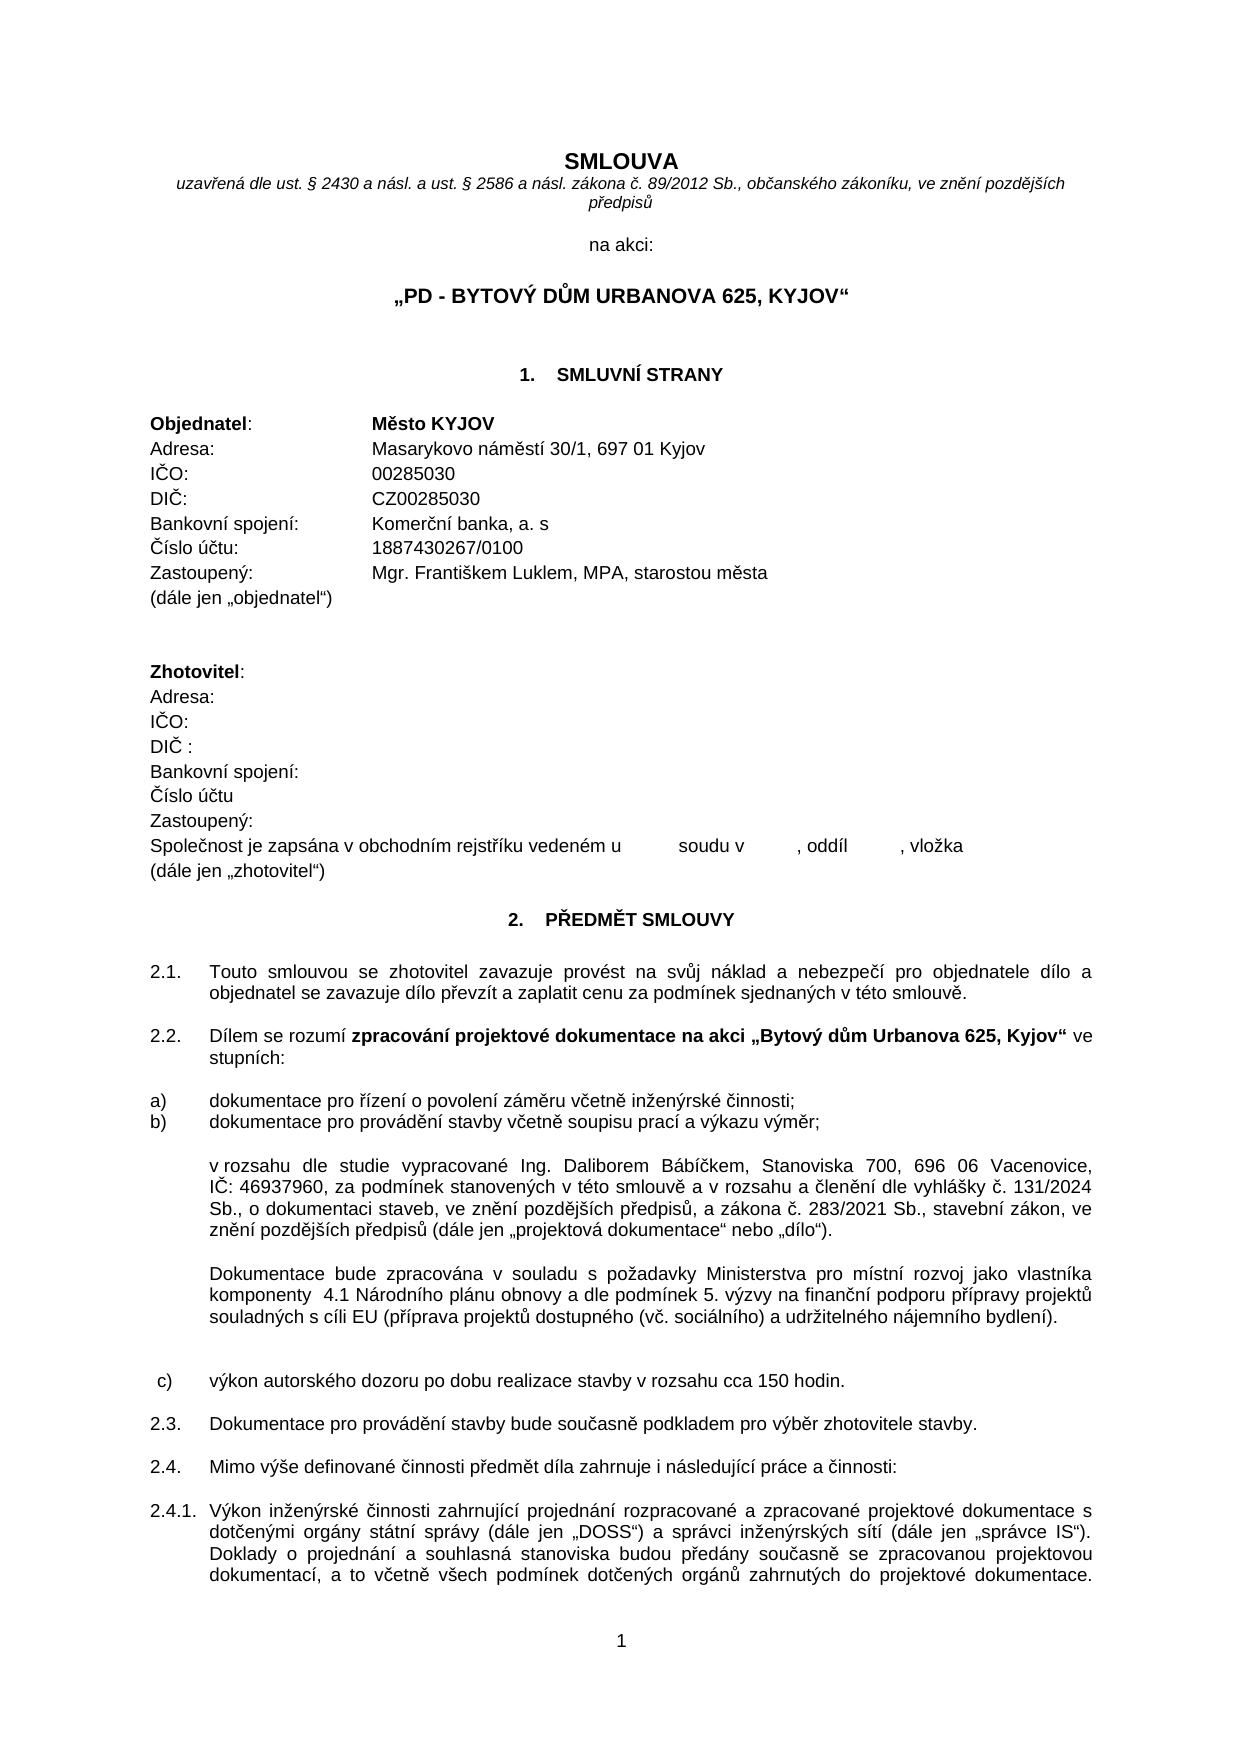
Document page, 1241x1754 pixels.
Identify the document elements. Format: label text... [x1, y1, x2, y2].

list dokumentace pro provádění stavby včetně soupisu prací a výkazu výměr; [150, 1111, 1093, 1133]
text uzavřená dle ust. § 2430 a násl. a ust. § 2586 a násl. zákona č. 89/2012 Sb., občanského zákoníku, ve znění pozdějších předpisů [150, 174, 1093, 212]
text Bankovní spojení: [150, 761, 1093, 782]
list Mimo výše definované činnosti předmět díla zahrnuje i následující práce a činnosti: [150, 1456, 1093, 1478]
text Adresa: [150, 686, 1093, 708]
text Objednatel: Město KYJOV [150, 413, 1093, 435]
text Zastoupený: Mgr. Františkem Luklem, MPA, starostou města [150, 562, 1093, 583]
list SMLUVNÍ STRANY [150, 364, 1093, 385]
list výkon autorského dozoru po dobu realizace stavby v rozsahu cca 150 hodin. [157, 1370, 1093, 1392]
text IČO: [150, 711, 1093, 732]
text na akci: [150, 234, 1093, 255]
text DIČ: CZ00285030 [150, 488, 1093, 509]
text Zastoupený: [150, 810, 1093, 832]
list PŘEDMĚT SMLOUVY [150, 909, 1093, 931]
text Zhotovitel: [150, 661, 1093, 683]
text SMLOUVA [150, 148, 1093, 174]
text Číslo účtu [150, 785, 1093, 807]
text Společnost je zapsána v obchodním rejstříku vedeném u soudu v , oddíl , vložka [150, 835, 1093, 856]
text Bankovní spojení: Komerční banka, a. s [150, 512, 1093, 534]
text Číslo účtu: 1887430267/0100 [150, 537, 1093, 559]
list Dílem se rozumí zpracování projektové dokumentace na akci „Bytový dům Urbanova 625, Kyjov“ ve stupních: [150, 1025, 1093, 1068]
text DIČ : [150, 736, 1093, 757]
text (dále jen „objednatel“) [150, 587, 1093, 608]
list Dokumentace pro provádění stavby bude současně podkladem pro výběr zhotovitele stavby. [150, 1413, 1093, 1435]
text (dále jen „zhotovitel“) [150, 860, 1093, 881]
text Dokumentace bude zpracována v souladu s požadavky Ministerstva pro místní rozvoj jako vlastníka komponenty 4.1 Národního plánu obnovy a dle podmínek 5. výzvy na finanční podporu přípravy projektů souladných s cíli EU (příprava projektů dostupného (vč. sociálního) a udržitelného nájemního bydlení). [209, 1262, 1093, 1327]
list Touto smlouvou se zhotovitel zavazuje provést na svůj náklad a nebezpečí pro objednatele dílo a objednatel se zavazuje dílo převzít a zaplatit cenu za podmínek sjednaných v této smlouvě. [150, 960, 1093, 1003]
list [150, 1499, 1093, 1586]
text v rozsahu dle studie vypracované Ing. Daliborem Bábíčkem, Stanoviska 700, 696 06 Vacenovice, IČ: 46937960, za podmínek stanovených v této smlouvě a v rozsahu a členění dle vyhlášky č. 131/2024 Sb., o dokumentaci staveb, ve znění pozdějších předpisů, a zákona č. 283/2021 Sb., stavební zákon, ve znění pozdějších předpisů (dále jen „projektová dokumentace“ nebo „dílo“). [209, 1154, 1093, 1241]
text „PD - Bytový dům Urbanova 625, Kyjov“ [150, 283, 1093, 307]
text Adresa: Masarykovo náměstí 30/1, 697 01 Kyjov [150, 438, 1093, 459]
list dokumentace pro řízení o povolení záměru včetně inženýrské činnosti; [150, 1090, 1093, 1111]
text IČO: 00285030 [150, 463, 1093, 484]
